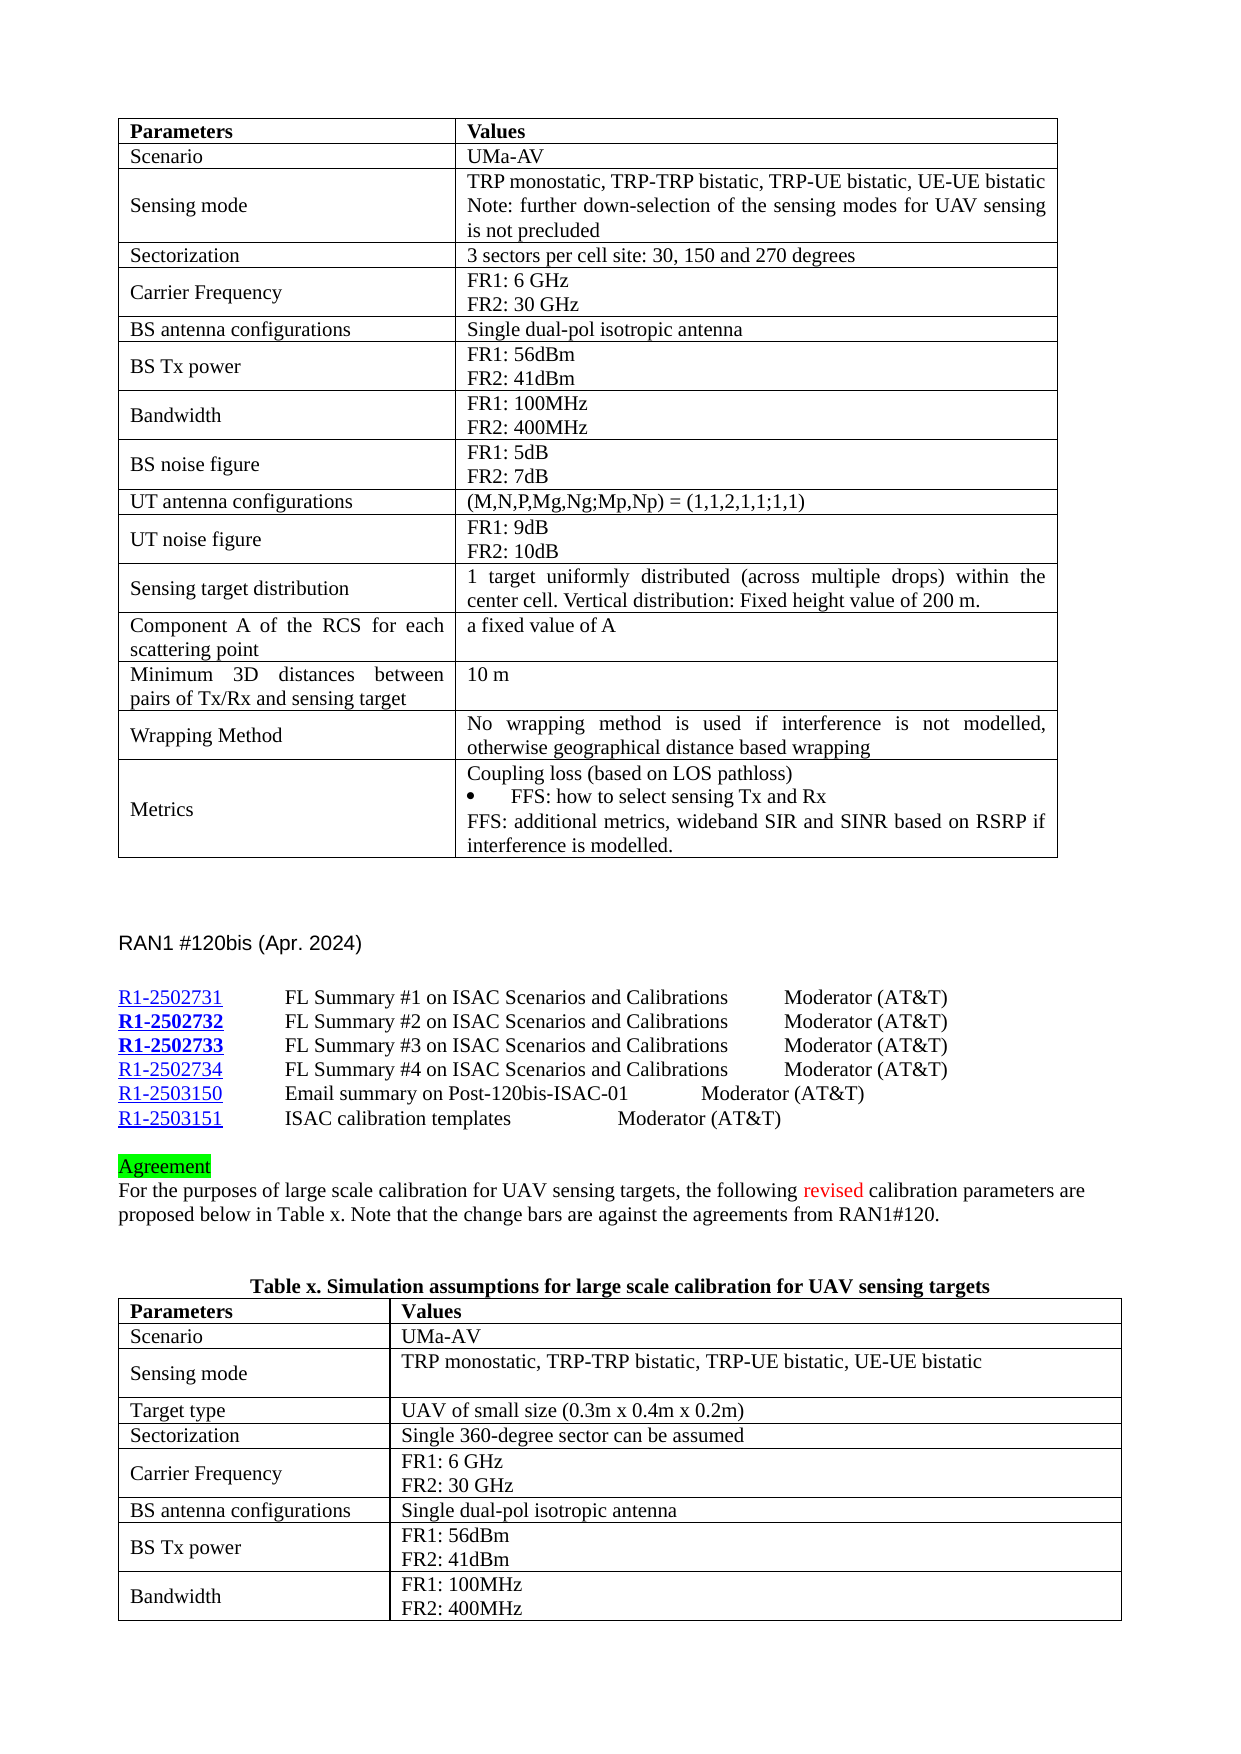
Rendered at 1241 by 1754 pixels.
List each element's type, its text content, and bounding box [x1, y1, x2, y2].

text R1-2503151 ISAC calibration templates Moderator (AT&T) [118, 1105, 1122, 1129]
table_cell TRP monostatic, TRP-TRP bistatic, TRP-UE bistatic, UE-UE bistatic [391, 1349, 1121, 1397]
table_cell BS antenna configurations [119, 317, 455, 341]
table_cell FR1: 100MHz FR2: 400MHz [391, 1572, 1121, 1620]
text Agreement [118, 1153, 1122, 1178]
table_cell BS antenna configurations [119, 1498, 389, 1522]
table_cell 3 sectors per cell site: 30, 150 and 270 degrees [456, 243, 1057, 267]
table_cell Target type [119, 1398, 389, 1422]
table_cell Wrapping Method [119, 711, 455, 759]
table_cell Component A of the RCS for each scattering point [119, 613, 455, 661]
table_cell BS Tx power [119, 1523, 389, 1571]
table_cell FR1: 6 GHz FR2: 30 GHz [391, 1449, 1121, 1497]
table_cell UMa-AV [456, 144, 1057, 168]
table_cell FR1: 100MHz FR2: 400MHz [456, 391, 1057, 439]
table_cell FR1: 6 GHz FR2: 30 GHz [456, 268, 1057, 316]
table_cell Carrier Frequency [119, 268, 455, 316]
table_header Values [391, 1299, 1121, 1323]
table_cell Scenario [119, 144, 455, 168]
text For the purposes of large scale calibration for UAV sensing targets, the following revised calibration parameters are proposed below in Table x. Note that the change bars are against the agreements from RAN1#120. [118, 1178, 1122, 1226]
table_cell UAV of small size (0.3m x 0.4m x 0.2m) [391, 1398, 1121, 1422]
table_cell Sensing target distribution [119, 564, 455, 612]
table_cell Sectorization [119, 1424, 389, 1447]
table_cell BS Tx power [119, 342, 455, 390]
table_cell UT antenna configurations [119, 490, 455, 513]
table_cell FR1: 5dB FR2: 7dB [456, 440, 1057, 488]
text R1-2502734 FL Summary #4 on ISAC Scenarios and Calibrations Moderator (AT&T) [118, 1057, 1122, 1081]
table_header Parameters [119, 1299, 389, 1323]
table_cell Single dual-pol isotropic antenna [456, 317, 1057, 341]
table_cell UMa-AV [391, 1324, 1121, 1348]
table_cell BS noise figure [119, 440, 455, 488]
text R1-2503150 Email summary on Post-120bis-ISAC-01 Moderator (AT&T) [118, 1081, 1122, 1105]
table_cell Coupling loss (based on LOS pathloss) FFS: how to select sensing Tx and Rx FFS: additional metrics, wideband SIR and SINR based on RSRP if interference is modelled. [456, 760, 1057, 857]
table_cell No wrapping method is used if interference is not modelled, otherwise geographical distance based wrapping [456, 711, 1057, 759]
table_cell Bandwidth [119, 1572, 389, 1620]
table_cell TRP monostatic, TRP-TRP bistatic, TRP-UE bistatic, UE-UE bistatic Note: further down-selection of the sensing modes for UAV sensing is not precluded [456, 169, 1057, 242]
table_cell UT noise figure [119, 515, 455, 563]
table_cell a fixed value of A [456, 613, 1057, 661]
table_cell Minimum 3D distances between pairs of Tx/Rx and sensing target [119, 662, 455, 710]
text R1-2502731 FL Summary #1 on ISAC Scenarios and Calibrations Moderator (AT&T) [118, 985, 1122, 1009]
table_cell 10 m [456, 662, 1057, 710]
table_cell Sensing mode [119, 1349, 389, 1397]
table_cell (M,N,P,Mg,Ng;Mp,Np) = (1,1,2,1,1;1,1) [456, 490, 1057, 513]
table_header Values [456, 119, 1057, 143]
table_cell Sectorization [119, 243, 455, 267]
table_cell Bandwidth [119, 391, 455, 439]
text R1-2502733 FL Summary #3 on ISAC Scenarios and Calibrations Moderator (AT&T) [118, 1033, 1122, 1057]
table_cell Single dual-pol isotropic antenna [391, 1498, 1121, 1522]
subtitle RAN1 #120bis (Apr. 2024) [118, 931, 1122, 955]
table_header Parameters [119, 119, 455, 143]
table_cell Metrics [119, 760, 455, 857]
table_cell FR1: 56dBm FR2: 41dBm [391, 1523, 1121, 1571]
text Table x. Simulation assumptions for large scale calibration for UAV sensing targets [118, 1274, 1122, 1298]
text R1-2502732 FL Summary #2 on ISAC Scenarios and Calibrations Moderator (AT&T) [118, 1009, 1122, 1033]
table_cell Sensing mode [119, 169, 455, 242]
table_cell Scenario [119, 1324, 389, 1348]
table_cell 1 target uniformly distributed (across multiple drops) within the center cell. Vertical distribution: Fixed height value of 200 m. [456, 564, 1057, 612]
table_cell Single 360-degree sector can be assumed [391, 1424, 1121, 1447]
table_cell FR1: 9dB FR2: 10dB [456, 515, 1057, 563]
table_cell Carrier Frequency [119, 1449, 389, 1497]
table_cell FR1: 56dBm FR2: 41dBm [456, 342, 1057, 390]
